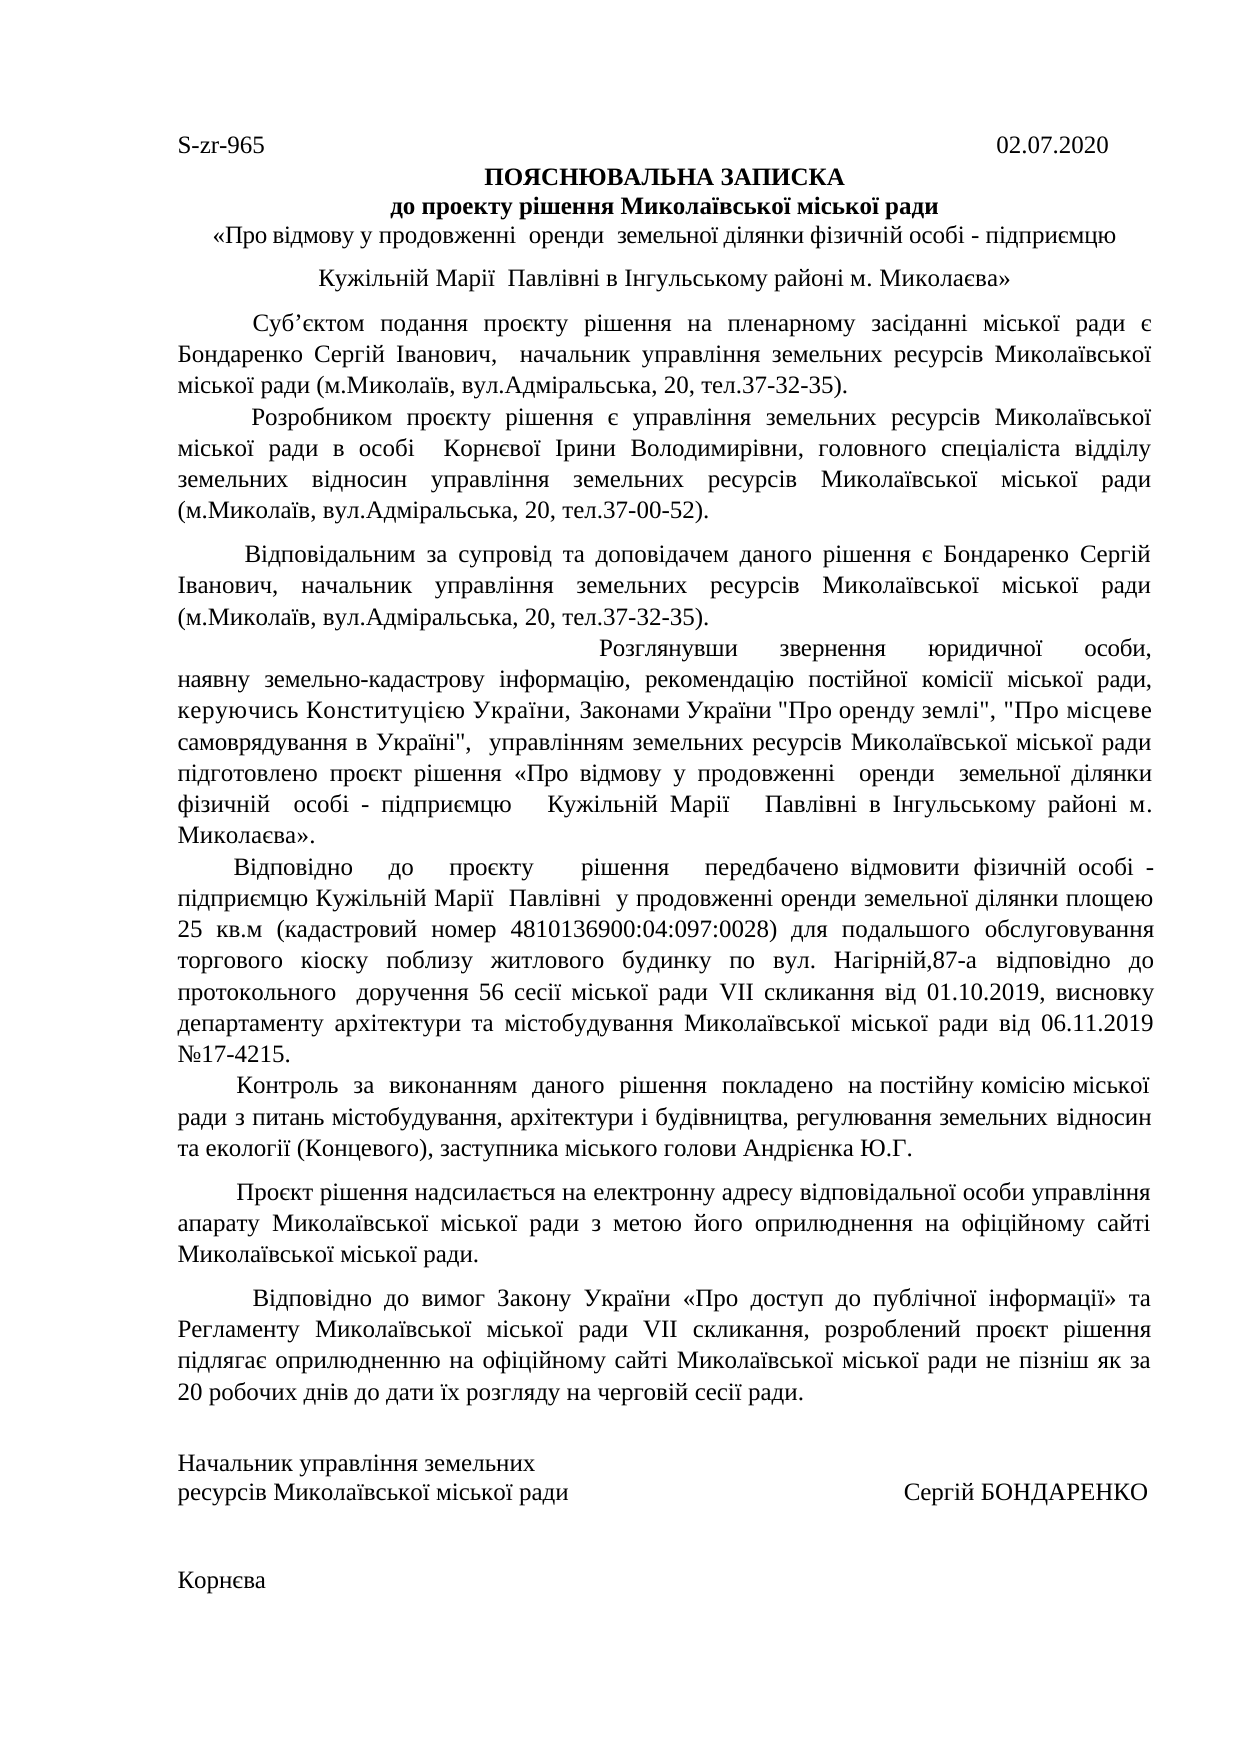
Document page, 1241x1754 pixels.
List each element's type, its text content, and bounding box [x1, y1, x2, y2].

text до проекту рішення Миколаївської міської ради [177, 191, 1152, 220]
text Відповідно до проєкту рішення передбачено відмовити фізичній особі - підприємцю Кужільній Марії Павлівні у продовженні оренди земельної ділянки площею 25 кв.м (кадастровий номер 4810136900:04:097:0028) для подальшого обслуговування торгового кіоску поблизу житлового будинку по вул. Нагірній,87-а відповідно до протокольного доручення 56 сесії міської ради VIІ скликання від 01.10.2019, висновку департаменту архітектури та містобудування Миколаївської міської ради від 06.11.2019 №17-4215. [177, 850, 1154, 1069]
text ПОЯСНЮВАЛЬНА ЗАПИСКА [177, 162, 1152, 191]
text Контроль за виконанням даного рішення покладено на постійну комісію міської ради з питань містобудування, архітектури і будівництва, регулювання земельних відносин та екології (Концевого), заступника міського голови Андрієнка Ю.Г. [177, 1069, 1152, 1163]
text Суб’єктом подання проєкту рішення на пленарному засіданні міської ради є Бондаренко Сергій Іванович, начальник управління земельних ресурсів Миколаївської міської ради (м.Миколаїв, вул.Адміральська, 20, тел.37-32-35). [177, 306, 1152, 400]
text Корнєва [177, 1565, 1152, 1594]
text Розробником проєкту рішення є управління земельних ресурсів Миколаївської міської ради в особі Корнєвої Ірини Володимирівни, головного спеціаліста відділу земельних відносин управління земельних ресурсів Миколаївської міської ради (м.Миколаїв, вул.Адміральська, 20, тел.37-00-52). [177, 400, 1152, 525]
text Відповідальним за супровід та доповідачем даного рішення є Бондаренко Сергій Іванович, начальник управління земельних ресурсів Миколаївської міської ради (м.Миколаїв, вул.Адміральська, 20, тел.37-32-35). [177, 538, 1152, 631]
text ресурсів Миколаївської міської ради Сергій БОНДАРЕНКО [177, 1477, 1152, 1506]
text Проєкт рішення надсилається на електронну адресу відповідальної особи управління апарату Миколаївської міської ради з метою його оприлюднення на офіційному сайті Миколаївської міської ради. [177, 1175, 1152, 1269]
text Відповідно до вимог Закону України «Про доступ до публічної інформації» та Регламенту Миколаївської міської ради VII скликання, розроблений проєкт рішення підлягає оприлюдненню на офіційному сайті Миколаївської міської ради не пізніш як за 20 робочих днів до дати їх розгляду на черговій сесії ради. [177, 1281, 1152, 1406]
text «Про відмову у продовженні оренди земельної ділянки фізичній особі - підприємцю Кужільній Марії Павлівні в Інгульському районі м. Миколаєва» [177, 220, 1152, 292]
text Розглянувши звернення юридичної особи, наявну земельно-кадастрову інформацію, рекомендацію постійної комісії міської ради, керуючись Конституцією України, Законами України "Про оренду землі", "Про місцеве самоврядування в Україні", управлінням земельних ресурсів Миколаївської міської ради підготовлено проєкт рішення «Про відмову у продовженні оренди земельної ділянки фізичній особі - підприємцю Кужільній Марії Павлівні в Інгульському районі м. Миколаєва». [177, 631, 1152, 850]
text Начальник управління земельних [177, 1448, 1152, 1477]
text S-zr-965 02.07.2020 [177, 118, 1152, 162]
